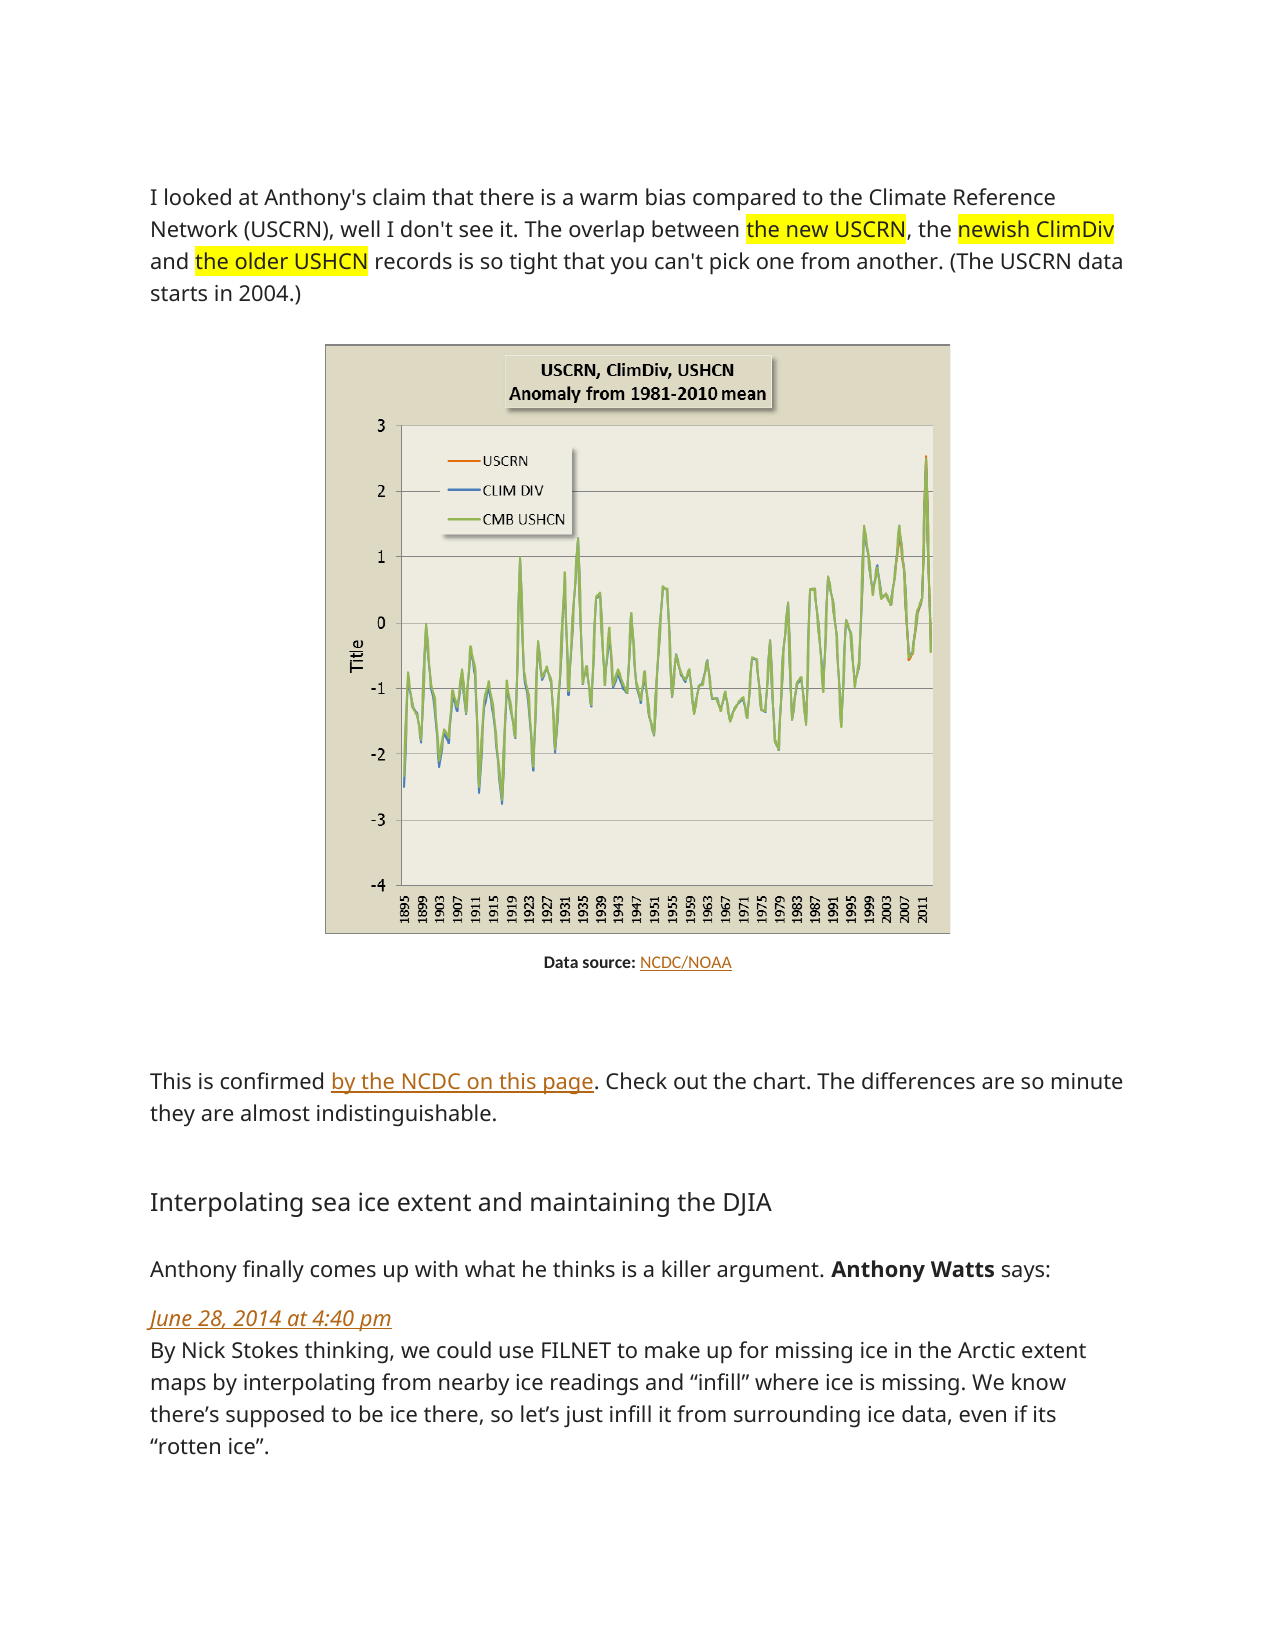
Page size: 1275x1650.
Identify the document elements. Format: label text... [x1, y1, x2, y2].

table_cell Data source: NCDC/NOAA [316, 944, 959, 1000]
subtitle Interpolating sea ice extent and maintaining the DJIA [150, 1185, 1125, 1219]
picture [325, 344, 951, 934]
table_header [316, 337, 959, 944]
text Anthony finally comes up with what he thinks is a killer argument. Anthony Watts says: [150, 1222, 1125, 1283]
text June 28, 2014 at 4:40 pm By Nick Stokes thinking, we could use FILNET to make up for missing ice in the Arctic extent maps by interpolating from nearby ice readings and “infill” where ice is missing. We know there’s supposed to be ice there, so let’s just infill it from surrounding ice data, even if its “rotten ice”. [150, 1302, 1125, 1461]
text This is confirmed by the NCDC on this page. Check out the chart. The differences are so minute they are almost indistinguishable. [150, 1001, 1125, 1158]
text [150, 150, 1125, 308]
